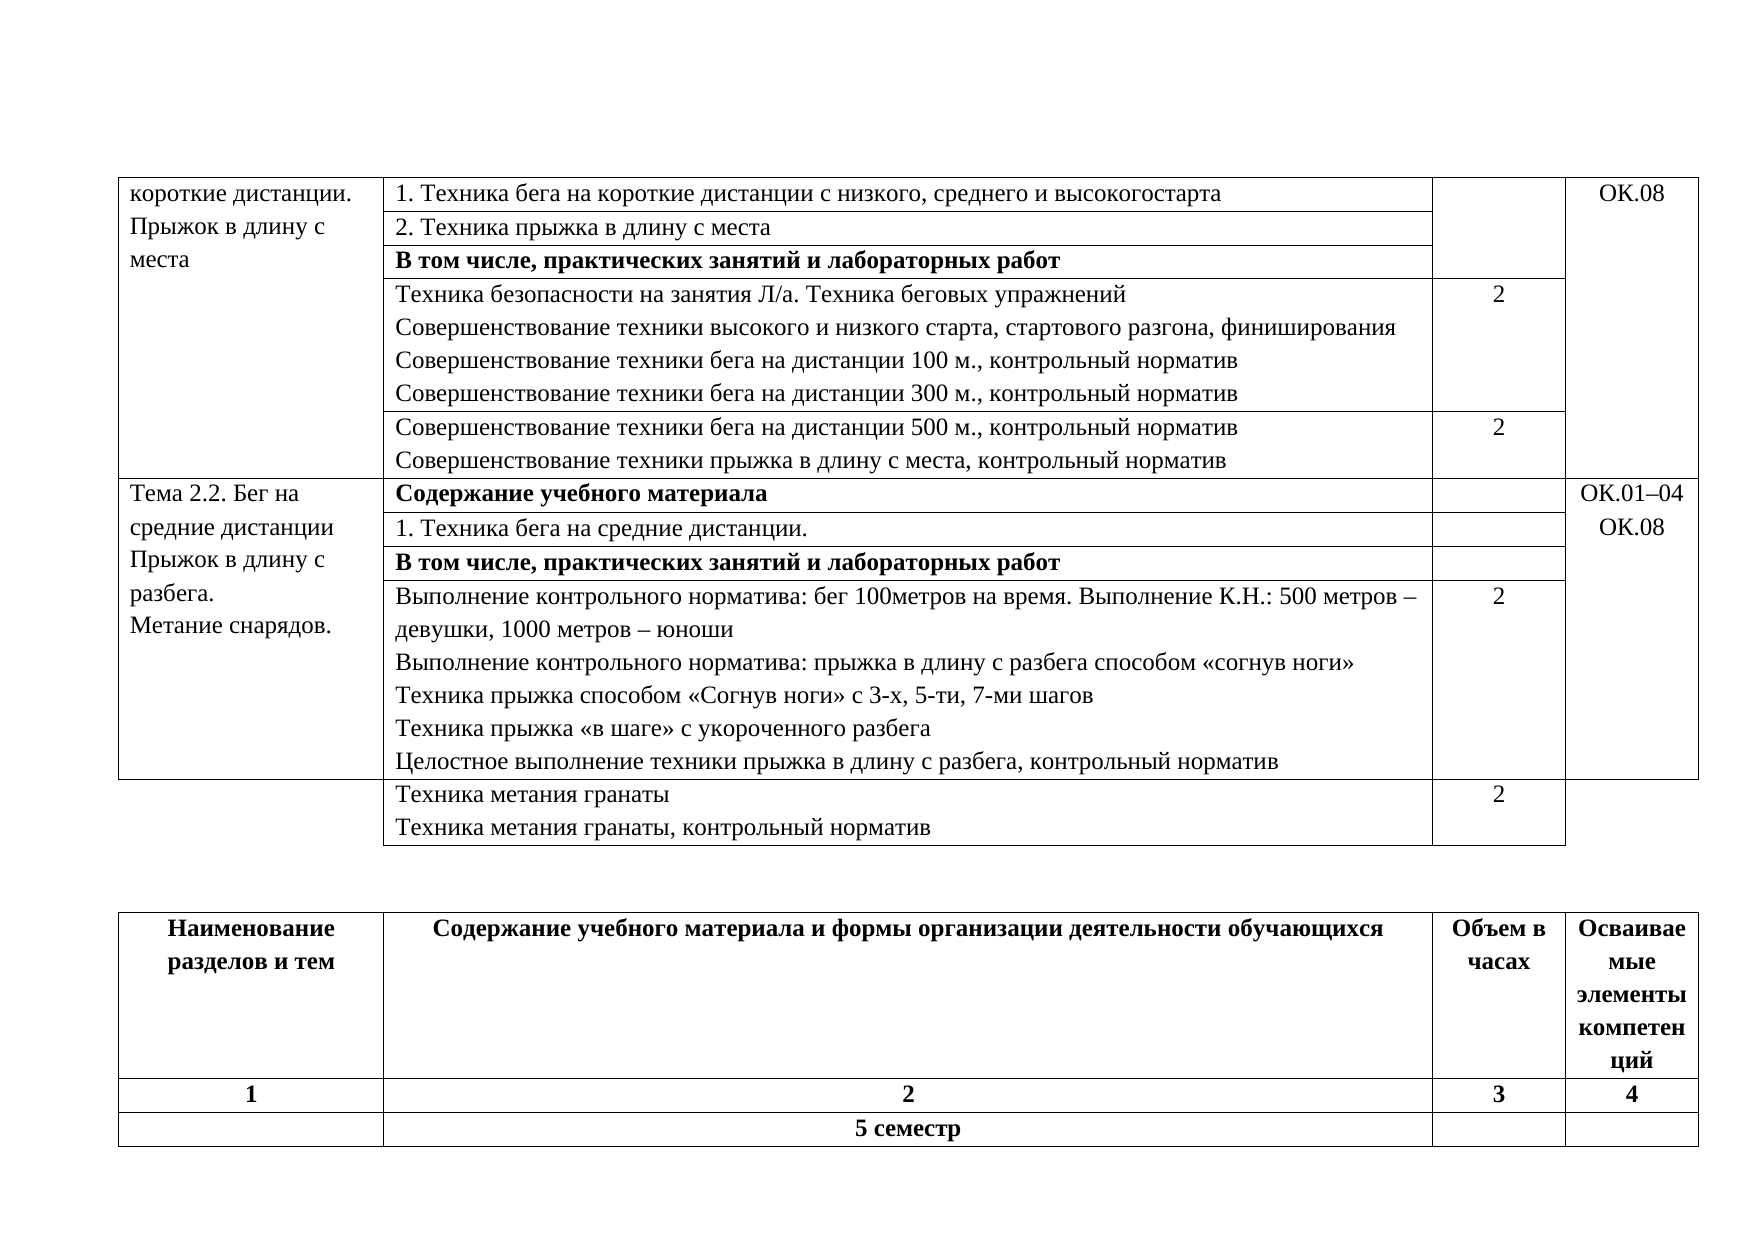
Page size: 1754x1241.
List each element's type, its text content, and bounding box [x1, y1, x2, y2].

table_cell 2 [1433, 279, 1565, 411]
table_cell В том числе, практических занятий и лабораторных работ [384, 547, 1432, 580]
table_cell 1. Техника бега на короткие дистанции с низкого, среднего и высокогостарта [384, 178, 1432, 211]
table_cell Содержание учебного материала [384, 479, 1432, 512]
table_header Объем в часах [1433, 913, 1565, 1078]
table_header Осваиваемые элементы компетенций [1566, 913, 1698, 1078]
table_cell [1433, 547, 1565, 580]
table_cell 2 [1433, 581, 1565, 778]
table_cell 4 [1566, 1079, 1698, 1112]
table_cell [119, 1113, 383, 1146]
table_cell [1566, 1113, 1698, 1146]
table_cell Тема 2.2. Бег на средние дистанции Прыжок в длину с разбега. Метание снарядов. [119, 479, 383, 778]
table_cell [1433, 178, 1565, 278]
table_cell 1 [119, 1079, 383, 1112]
table_cell Техника безопасности на занятия Л/а. Техника беговых упражнений Совершенствование техники высокого и низкого старта, стартового разгона, финиширования Совершенствование техники бега на дистанции ., контрольный норматив Совершенствование техники бега на дистанции ., контрольный норматив [384, 279, 1432, 411]
table_cell Выполнение контрольного норматива: бег 100метров на время. Выполнение К.Н.: – девушки, – юноши Выполнение контрольного норматива: прыжка в длину с разбега способом «согнув ноги» Техника прыжка способом «Согнув ноги» с 3-х, 5-ти, 7-ми шагов Техника прыжка «в шаге» с укороченного разбега Целостное выполнение техники прыжка в длину с разбега, контрольный норматив [384, 581, 1432, 778]
table_cell В том числе, практических занятий и лабораторных работ [384, 246, 1432, 278]
table_cell [1433, 513, 1565, 546]
table_header Наименование разделов и тем [119, 913, 383, 1078]
table_cell 2 [1433, 780, 1565, 845]
table_cell Совершенствование техники бега на дистанции ., контрольный норматив Совершенствование техники прыжка в длину с места, контрольный норматив [384, 412, 1432, 477]
table_cell 2 [1433, 412, 1565, 477]
table_cell Техника метания гранаты Техника метания гранаты, контрольный норматив [384, 780, 1432, 845]
table_cell 1. Техника бега на средние дистанции. [384, 513, 1432, 546]
table_cell ОК.01–04 ОК.08 [1566, 178, 1698, 477]
table_cell ОК.01–04 ОК.08 [1566, 479, 1698, 778]
table_cell [1433, 1113, 1565, 1146]
table_cell [1433, 479, 1565, 512]
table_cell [119, 178, 383, 477]
table_header Содержание учебного материала и формы организации деятельности обучающихся [384, 913, 1432, 1078]
table_cell 5 семестр [384, 1113, 1432, 1146]
table_cell 2 [384, 1079, 1432, 1112]
table_cell 2. Техника прыжка в длину с места [384, 212, 1432, 244]
table_cell 3 [1433, 1079, 1565, 1112]
